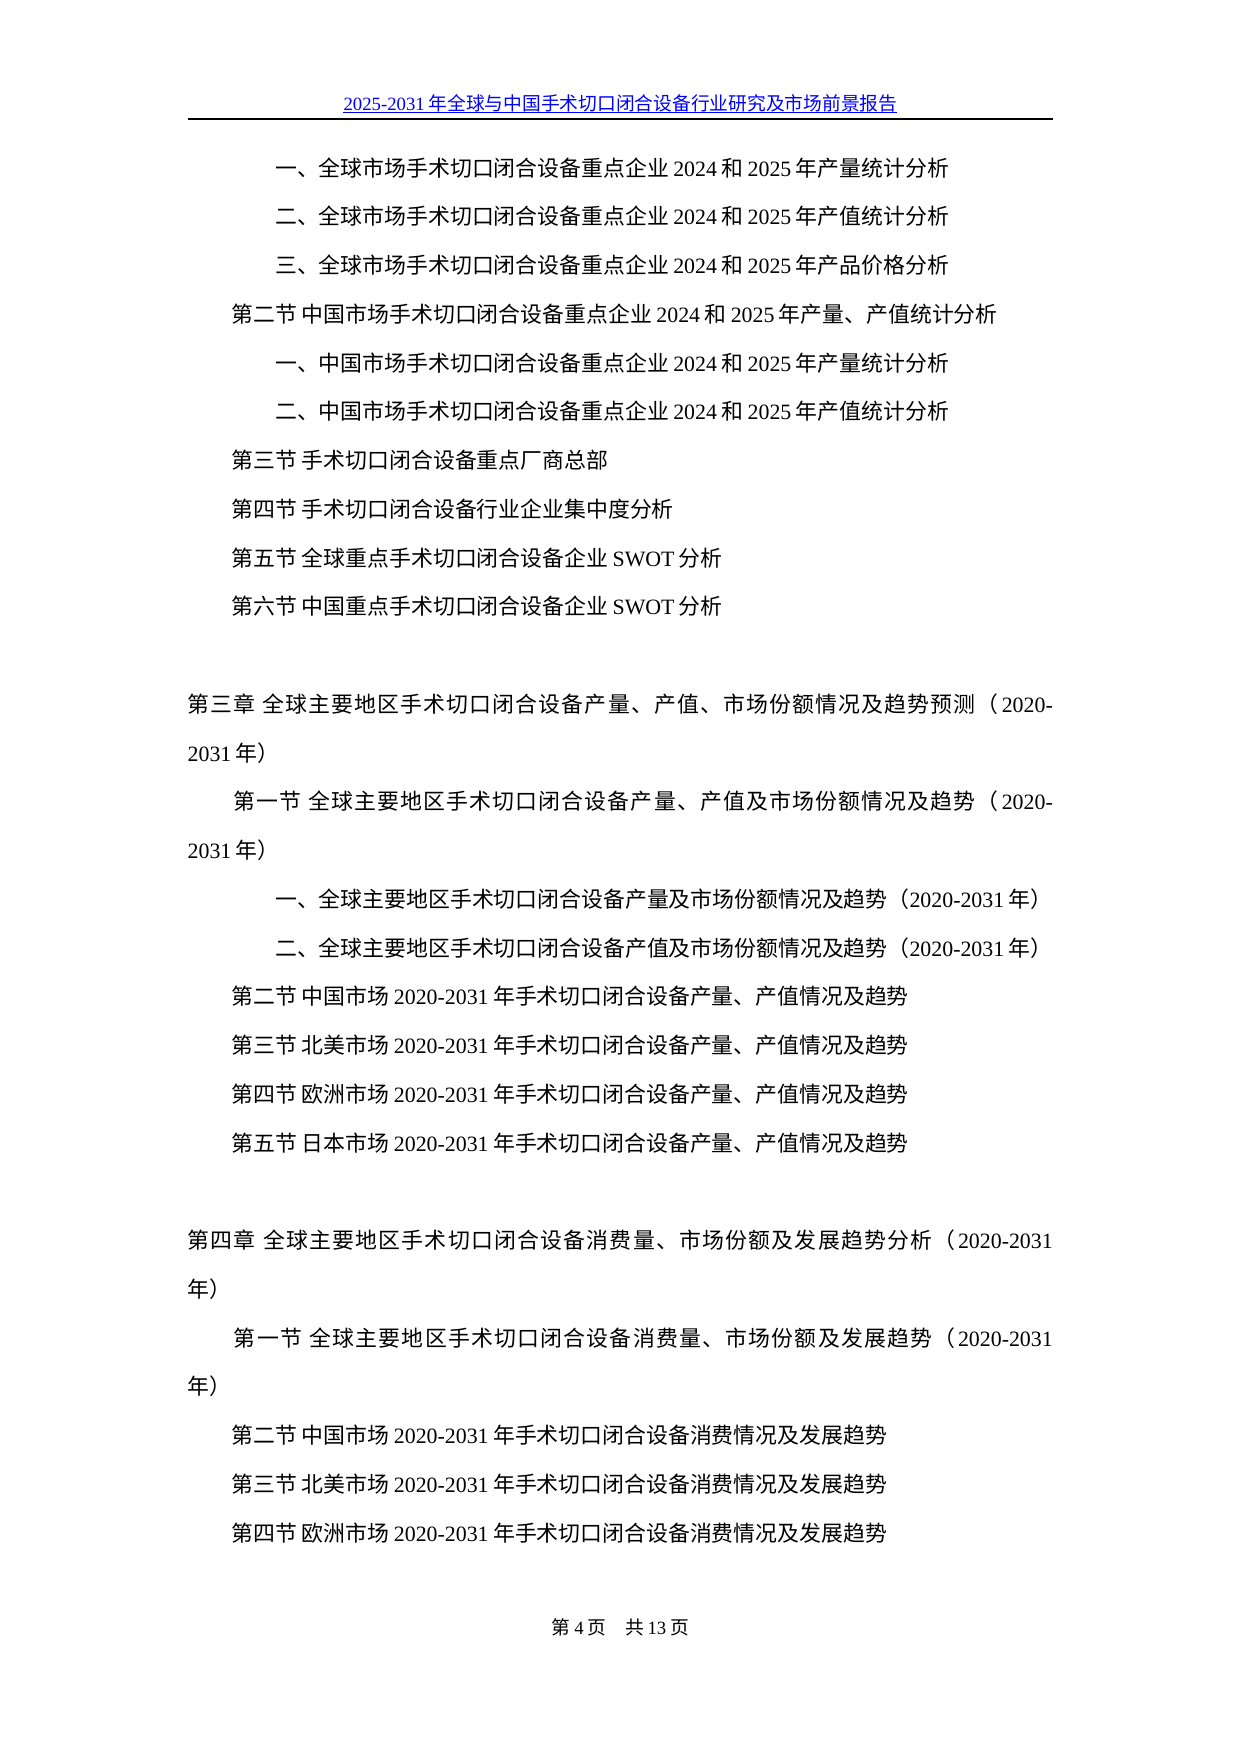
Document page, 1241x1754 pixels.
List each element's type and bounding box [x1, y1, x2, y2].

text [187, 150, 1053, 1548]
